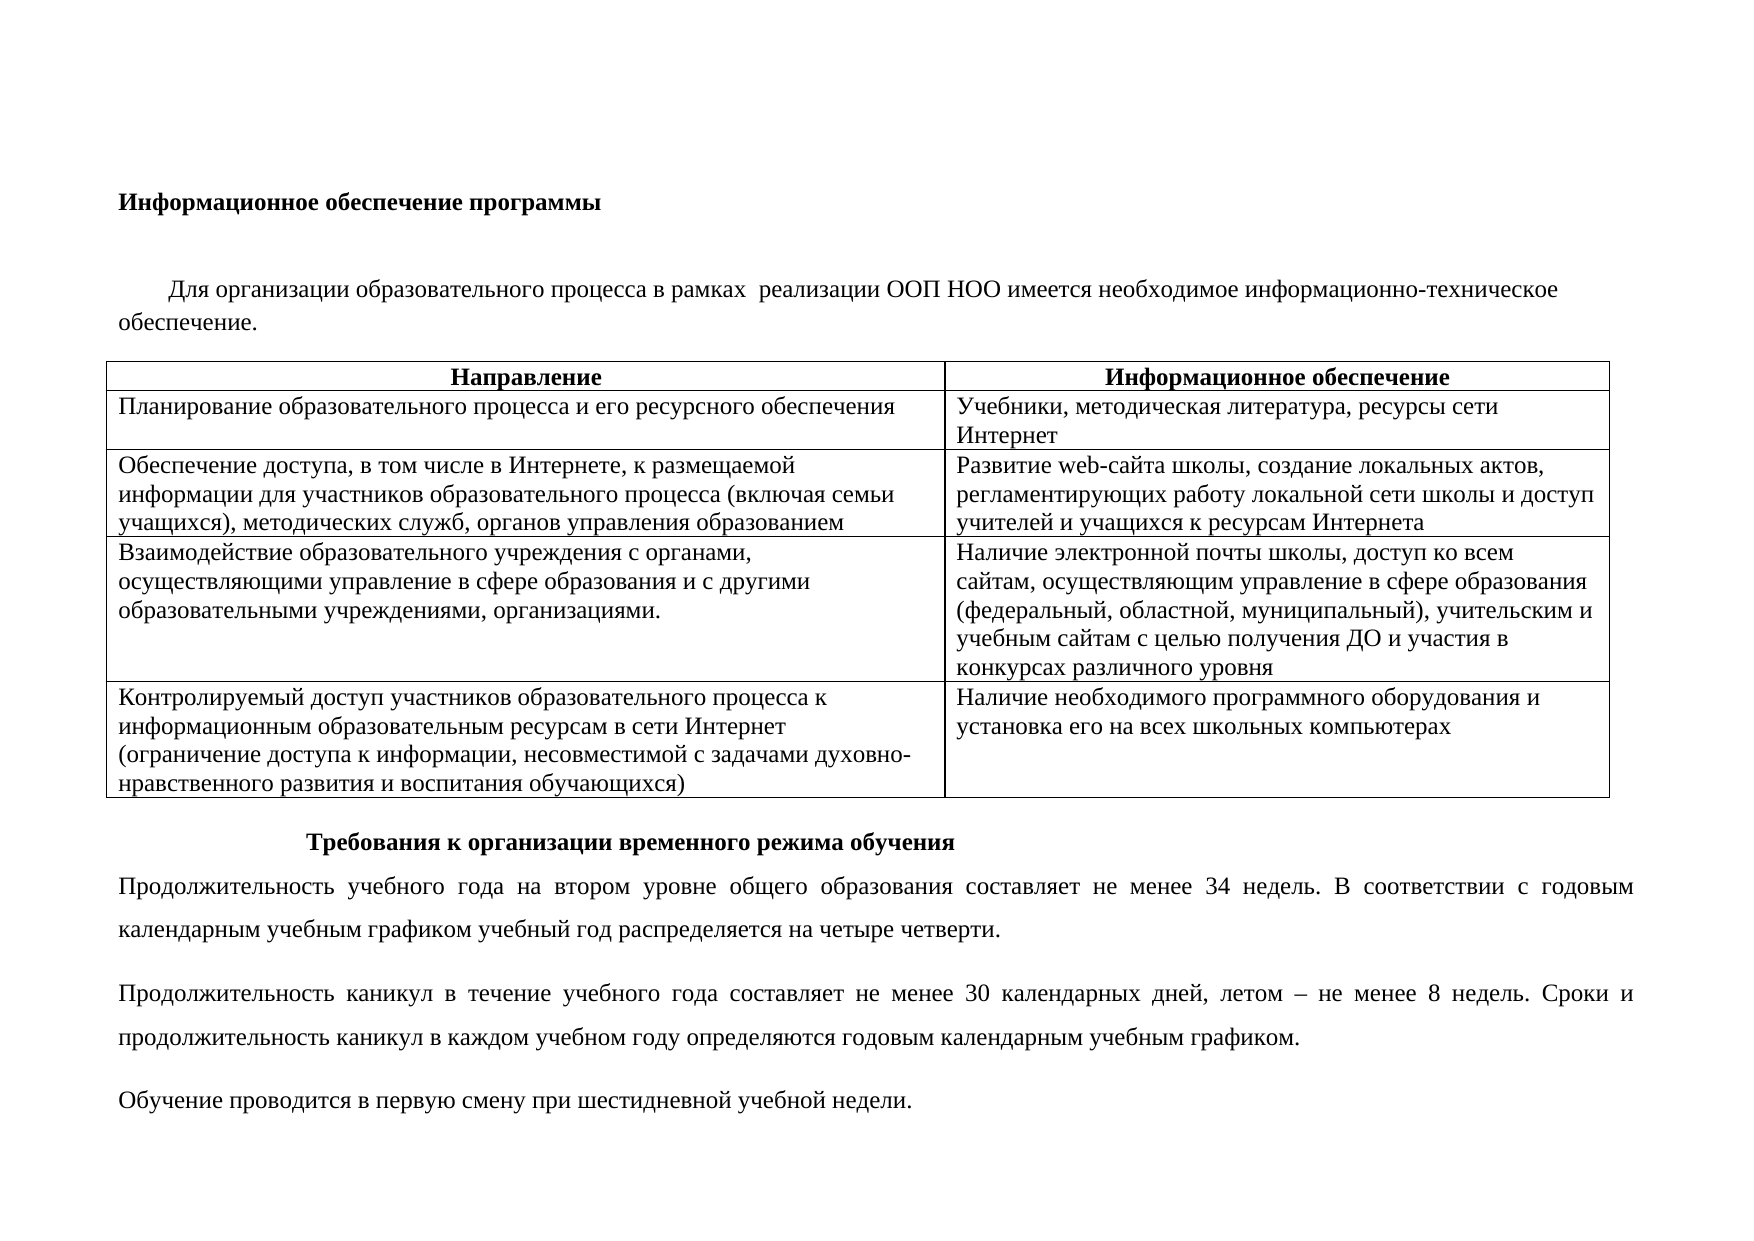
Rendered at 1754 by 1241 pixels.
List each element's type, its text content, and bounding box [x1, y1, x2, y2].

text Требования к организации временного режима обучения [306, 827, 1636, 856]
table_header Направление [107, 362, 944, 390]
table_cell Планирование образовательного процесса и его ресурсного обеспечения [107, 391, 944, 449]
text Обучение проводится в первую смену при шестидневной учебной недели. [118, 1086, 1636, 1114]
table_header Информационное обеспечение [946, 362, 1609, 390]
text Продолжительность учебного года на втором уровне общего образования составляет не менее 34 недель. В соответствии с годовым календарным учебным графиком учебный год распределяется на четыре четверти. [118, 871, 1636, 943]
text Продолжительность каникул в течение учебного года составляет не менее 30 календарных дней, летом – не менее 8 недель. Сроки и продолжительность каникул в каждом учебном году определяются годовым календарным учебным графиком. [118, 978, 1636, 1050]
table_cell Наличие электронной почты школы, доступ ко всем сайтам, осуществляющим управление в сфере образования (федеральный, областной, муниципальный), учительским и учебным сайтам с целью получения ДО и участия в конкурсах различного уровня [946, 537, 1609, 681]
table_cell Учебники, методическая литература, ресурсы сети Интернет [946, 391, 1609, 449]
table_cell Развитие web-сайта школы, создание локальных актов, регламентирующих работу локальной сети школы и доступ учителей и учащихся к ресурсам Интернета [946, 450, 1609, 536]
table_cell Взаимодействие образовательного учреждения с органами, осуществляющими управление в сфере образования и с другими образовательными учреждениями, организациями. [107, 537, 944, 681]
table_cell Наличие необходимого программного оборудования и установка его на всех школьных компьютерах [946, 682, 1609, 797]
text Для организации образовательного процесса в рамках реализации ООП НОО имеется необходимое информационно-техническое обеспечение. [118, 274, 1636, 335]
table_cell Контролируемый доступ участников образовательного процесса к информационным образовательным ресурсам в сети Интернет (ограничение доступа к информации, несовместимой с задачами духовно-нравственного развития и воспитания обучающихся) [107, 682, 944, 797]
subtitle Информационное обеспечение программы [118, 187, 1636, 216]
table_cell Обеспечение доступа, в том числе в Интернете, к размещаемой информации для участников образовательного процесса (включая семьи учащихся), методических служб, органов управления образованием [107, 450, 944, 536]
